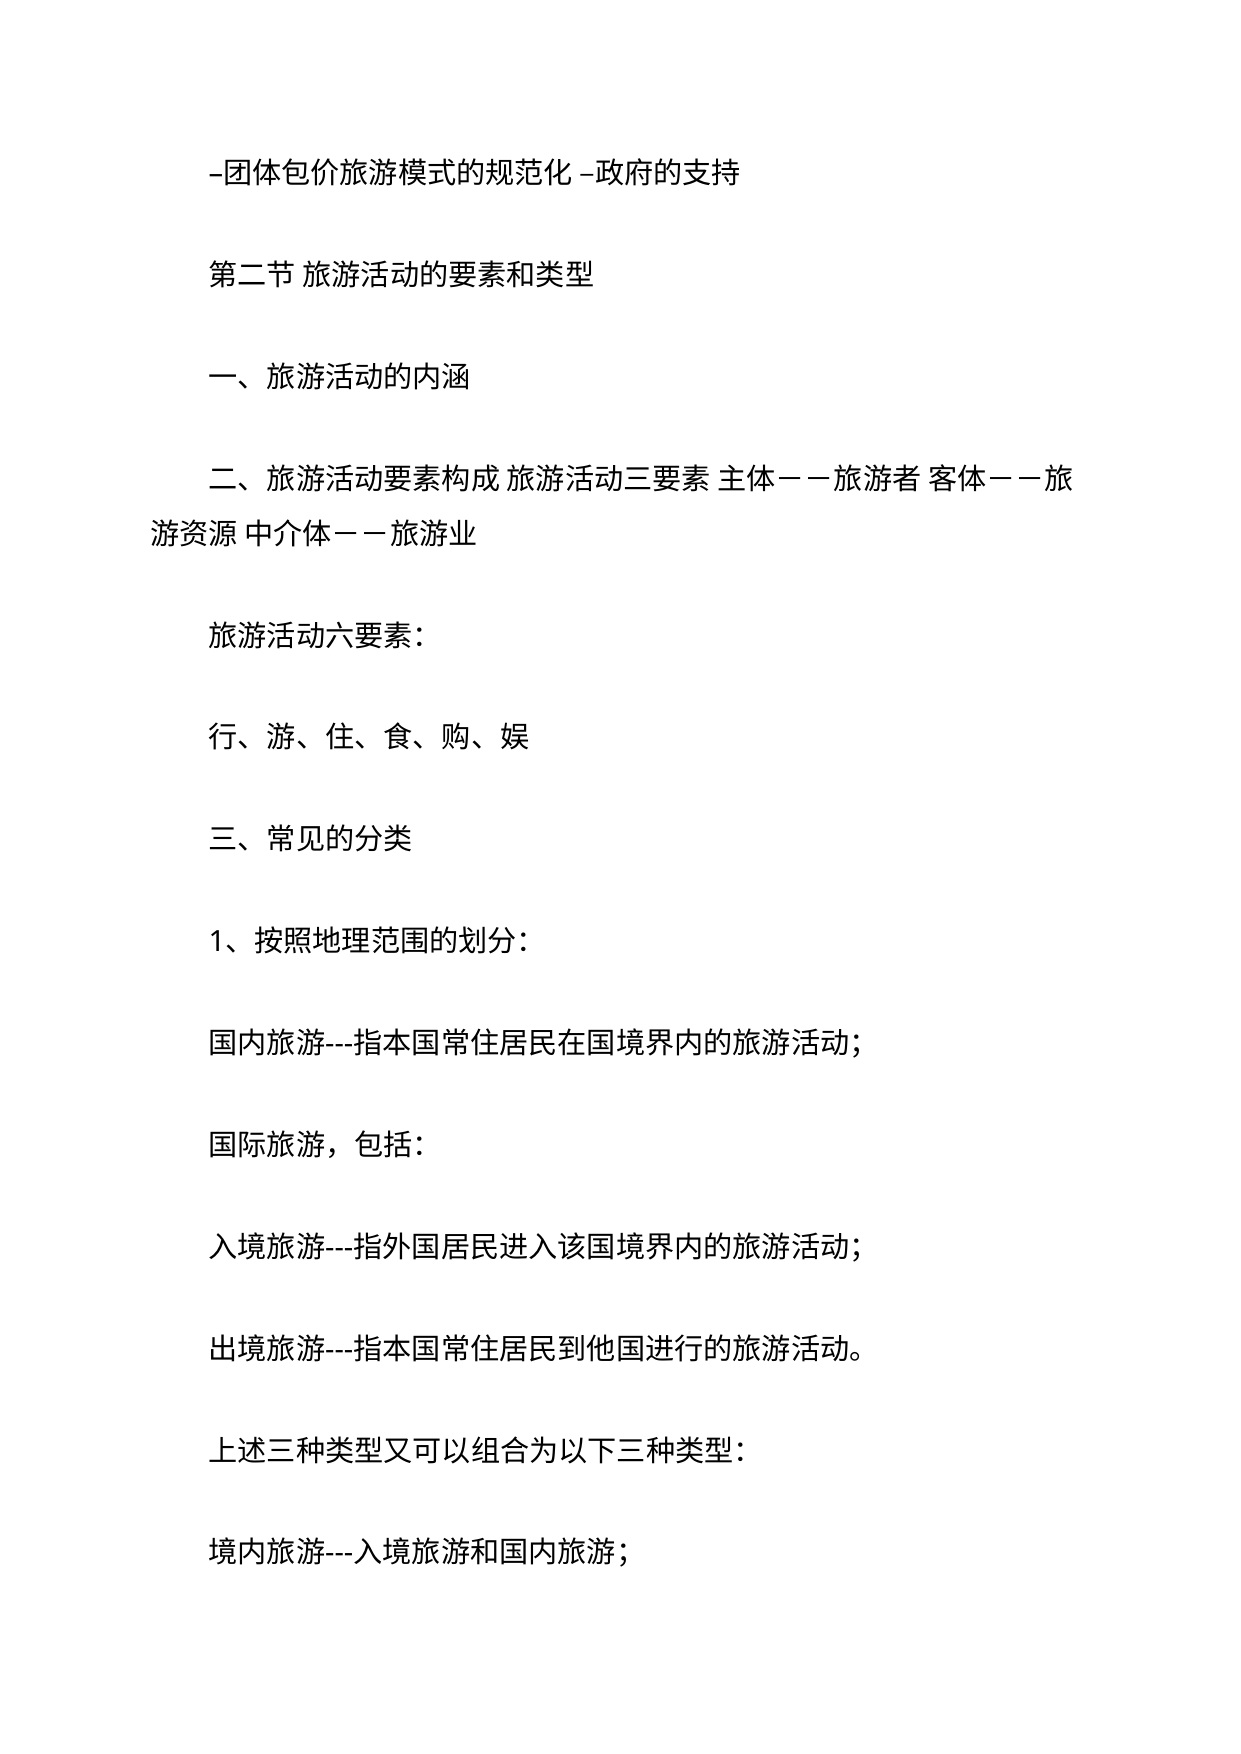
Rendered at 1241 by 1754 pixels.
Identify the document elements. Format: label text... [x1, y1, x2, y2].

text 国际旅游，包括： [150, 1121, 1090, 1164]
text 国内旅游---指本国常住居民在国境界内的旅游活动； [150, 1019, 1090, 1062]
text 入境旅游---指外国居民进入该国境界内的旅游活动； [150, 1223, 1090, 1266]
text 境内旅游---入境旅游和国内旅游； [150, 1529, 1090, 1571]
text –团体包价旅游模式的规范化 –政府的支持 [150, 150, 1090, 192]
text 三、常见的分类 [150, 816, 1090, 858]
text 行、游、住、食、购、娱 [150, 714, 1090, 756]
text 旅游活动六要素： [150, 612, 1090, 654]
text 1、按照地理范围的划分： [150, 917, 1090, 960]
text 上述三种类型又可以组合为以下三种类型： [150, 1427, 1090, 1469]
text 第二节 旅游活动的要素和类型 [150, 252, 1090, 294]
text 出境旅游---指本国常住居民到他国进行的旅游活动。 [150, 1325, 1090, 1368]
text 一、旅游活动的内涵 [150, 354, 1090, 396]
text 二、旅游活动要素构成 旅游活动三要素 主体－－旅游者 客体－－旅游资源 中介体－－旅游业 [150, 456, 1090, 553]
